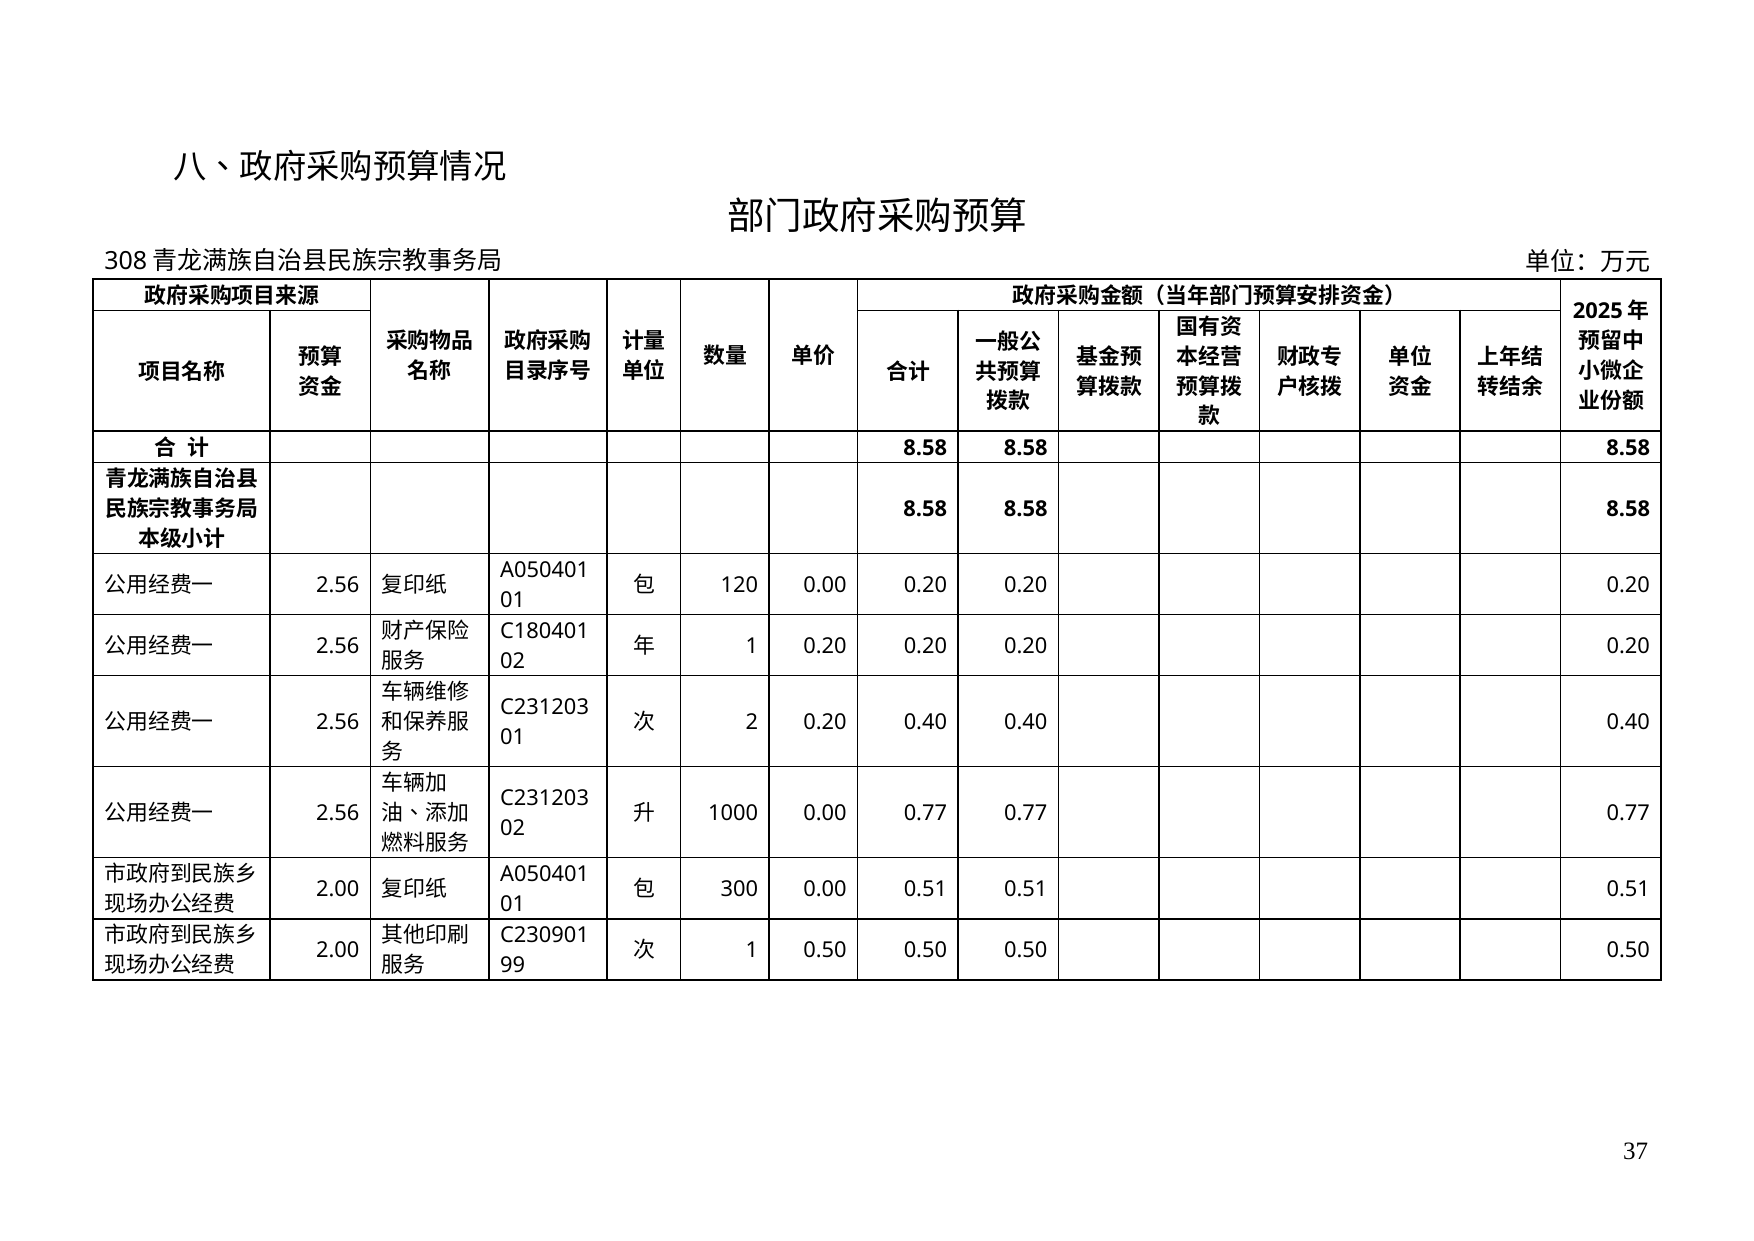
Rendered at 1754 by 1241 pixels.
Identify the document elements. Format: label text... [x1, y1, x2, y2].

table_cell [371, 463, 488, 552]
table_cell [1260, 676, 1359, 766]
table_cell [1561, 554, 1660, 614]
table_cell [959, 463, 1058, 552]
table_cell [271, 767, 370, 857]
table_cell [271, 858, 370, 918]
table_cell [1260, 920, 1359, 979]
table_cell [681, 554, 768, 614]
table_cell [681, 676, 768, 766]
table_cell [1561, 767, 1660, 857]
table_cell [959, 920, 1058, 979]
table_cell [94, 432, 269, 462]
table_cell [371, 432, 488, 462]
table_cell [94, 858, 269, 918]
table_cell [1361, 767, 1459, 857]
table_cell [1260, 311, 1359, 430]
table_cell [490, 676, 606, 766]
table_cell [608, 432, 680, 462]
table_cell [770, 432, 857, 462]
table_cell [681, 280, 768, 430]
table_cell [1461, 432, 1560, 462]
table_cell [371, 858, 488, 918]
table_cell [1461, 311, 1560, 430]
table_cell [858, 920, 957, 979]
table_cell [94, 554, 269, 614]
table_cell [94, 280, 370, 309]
text 部门政府采购预算 [106, 189, 1648, 240]
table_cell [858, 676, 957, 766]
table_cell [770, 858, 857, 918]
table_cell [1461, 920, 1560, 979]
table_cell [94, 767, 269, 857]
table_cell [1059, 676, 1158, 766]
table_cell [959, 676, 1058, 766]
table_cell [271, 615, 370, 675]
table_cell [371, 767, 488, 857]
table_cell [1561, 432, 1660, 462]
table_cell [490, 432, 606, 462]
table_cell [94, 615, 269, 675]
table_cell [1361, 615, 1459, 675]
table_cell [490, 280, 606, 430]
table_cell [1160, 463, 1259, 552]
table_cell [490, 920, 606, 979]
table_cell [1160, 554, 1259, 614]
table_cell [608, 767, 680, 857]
text 八、政府采购预算情况 [106, 143, 1648, 188]
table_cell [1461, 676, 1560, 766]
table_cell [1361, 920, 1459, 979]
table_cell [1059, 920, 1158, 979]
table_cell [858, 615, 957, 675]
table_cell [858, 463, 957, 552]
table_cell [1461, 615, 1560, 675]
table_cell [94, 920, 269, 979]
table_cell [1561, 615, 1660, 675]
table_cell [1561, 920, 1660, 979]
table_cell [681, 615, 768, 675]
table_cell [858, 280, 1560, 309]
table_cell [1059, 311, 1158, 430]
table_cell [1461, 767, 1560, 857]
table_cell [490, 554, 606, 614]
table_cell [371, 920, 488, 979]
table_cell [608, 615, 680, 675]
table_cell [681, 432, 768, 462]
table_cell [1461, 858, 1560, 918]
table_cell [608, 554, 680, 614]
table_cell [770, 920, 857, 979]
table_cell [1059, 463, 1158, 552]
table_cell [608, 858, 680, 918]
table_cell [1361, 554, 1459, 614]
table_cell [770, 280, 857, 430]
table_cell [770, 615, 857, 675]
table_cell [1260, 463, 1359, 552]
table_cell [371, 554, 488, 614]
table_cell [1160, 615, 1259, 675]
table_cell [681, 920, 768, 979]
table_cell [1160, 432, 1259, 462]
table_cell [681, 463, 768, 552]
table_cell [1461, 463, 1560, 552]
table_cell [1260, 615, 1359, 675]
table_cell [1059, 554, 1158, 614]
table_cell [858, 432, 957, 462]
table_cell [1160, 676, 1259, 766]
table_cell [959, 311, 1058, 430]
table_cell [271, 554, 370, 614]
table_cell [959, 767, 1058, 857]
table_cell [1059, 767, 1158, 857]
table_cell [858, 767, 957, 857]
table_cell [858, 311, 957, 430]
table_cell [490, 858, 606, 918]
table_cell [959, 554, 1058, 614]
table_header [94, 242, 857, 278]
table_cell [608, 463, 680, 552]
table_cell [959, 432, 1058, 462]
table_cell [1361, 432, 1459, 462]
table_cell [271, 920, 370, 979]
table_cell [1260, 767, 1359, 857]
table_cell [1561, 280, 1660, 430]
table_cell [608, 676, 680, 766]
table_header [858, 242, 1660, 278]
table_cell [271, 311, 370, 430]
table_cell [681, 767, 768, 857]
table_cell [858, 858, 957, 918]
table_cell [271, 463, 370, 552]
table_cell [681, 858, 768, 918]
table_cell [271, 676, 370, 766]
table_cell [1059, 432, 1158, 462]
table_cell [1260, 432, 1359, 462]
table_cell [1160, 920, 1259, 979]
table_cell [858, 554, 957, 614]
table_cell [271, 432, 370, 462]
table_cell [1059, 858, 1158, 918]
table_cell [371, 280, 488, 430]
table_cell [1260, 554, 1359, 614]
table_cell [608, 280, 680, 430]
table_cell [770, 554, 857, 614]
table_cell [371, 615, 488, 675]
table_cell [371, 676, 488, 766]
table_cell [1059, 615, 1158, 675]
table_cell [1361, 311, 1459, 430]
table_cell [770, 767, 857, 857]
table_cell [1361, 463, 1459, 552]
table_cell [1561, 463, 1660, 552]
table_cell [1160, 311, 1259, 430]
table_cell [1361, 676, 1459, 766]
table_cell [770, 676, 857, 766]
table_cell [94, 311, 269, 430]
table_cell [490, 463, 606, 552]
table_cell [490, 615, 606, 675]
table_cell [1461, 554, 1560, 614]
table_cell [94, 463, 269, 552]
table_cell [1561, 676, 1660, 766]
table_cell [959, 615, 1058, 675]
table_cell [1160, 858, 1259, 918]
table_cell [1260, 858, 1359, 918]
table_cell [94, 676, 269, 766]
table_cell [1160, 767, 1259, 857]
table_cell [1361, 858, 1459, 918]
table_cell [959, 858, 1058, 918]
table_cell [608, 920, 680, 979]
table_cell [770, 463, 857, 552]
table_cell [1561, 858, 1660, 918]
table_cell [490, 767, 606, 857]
